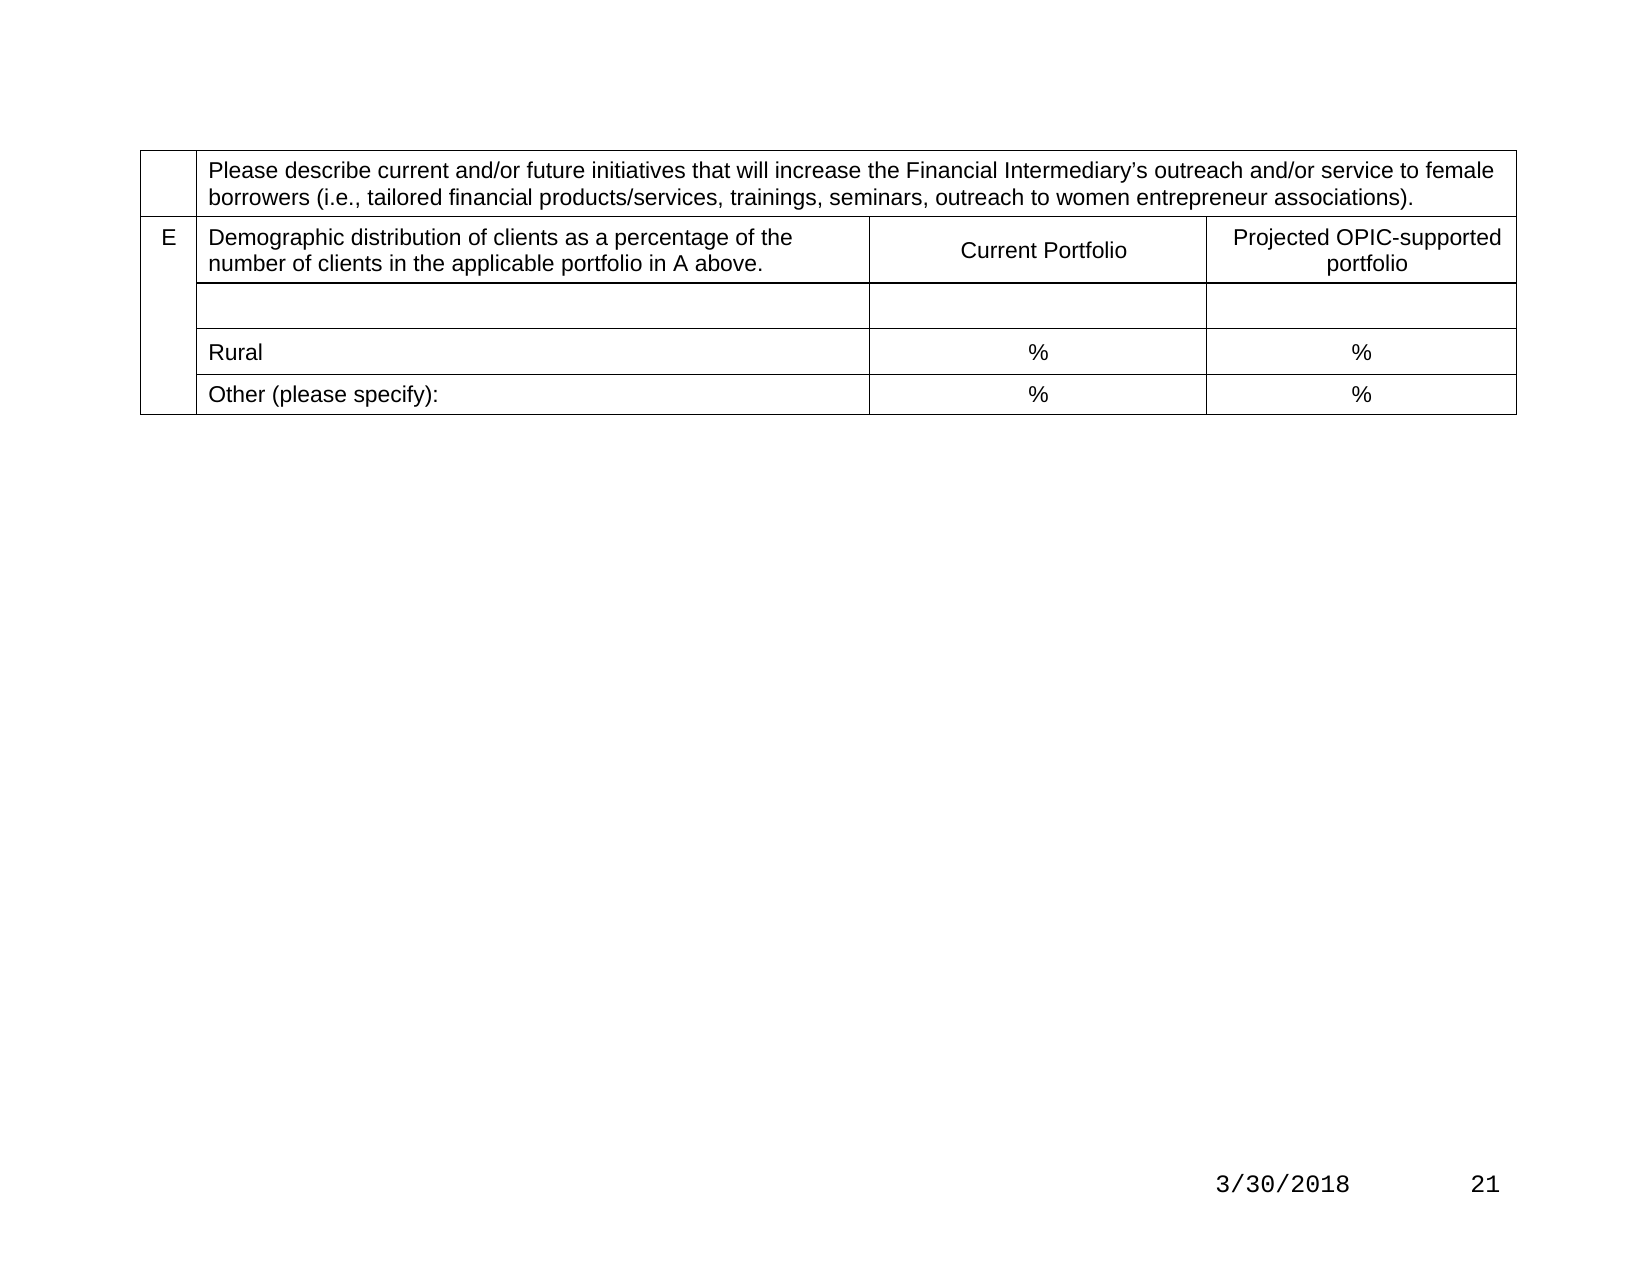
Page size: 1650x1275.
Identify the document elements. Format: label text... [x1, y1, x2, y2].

table_cell % [1207, 329, 1516, 374]
table_cell E [141, 217, 196, 414]
table_cell Projected OPIC-supported portfolio [1207, 217, 1516, 282]
table_cell Rural [197, 329, 869, 374]
table_cell Current Portfolio [870, 217, 1206, 282]
table_cell [197, 284, 869, 328]
table_cell Demographic distribution of clients as a percentage of the number of clients in the applicable portfolio in A above. [197, 217, 869, 282]
table_cell % [1207, 375, 1516, 414]
table_cell Other (please specify): [197, 375, 869, 414]
table_cell % [870, 329, 1206, 374]
table_cell [1207, 284, 1516, 328]
table_cell % [870, 375, 1206, 414]
table_cell [141, 151, 196, 216]
table_cell Please describe current and/or future initiatives that will increase the Financial Intermediary’s outreach and/or service to female borrowers (i.e., tailored financial products/services, trainings, seminars, outreach to women entrepreneur associations). [197, 151, 1516, 216]
table_cell [870, 284, 1206, 328]
